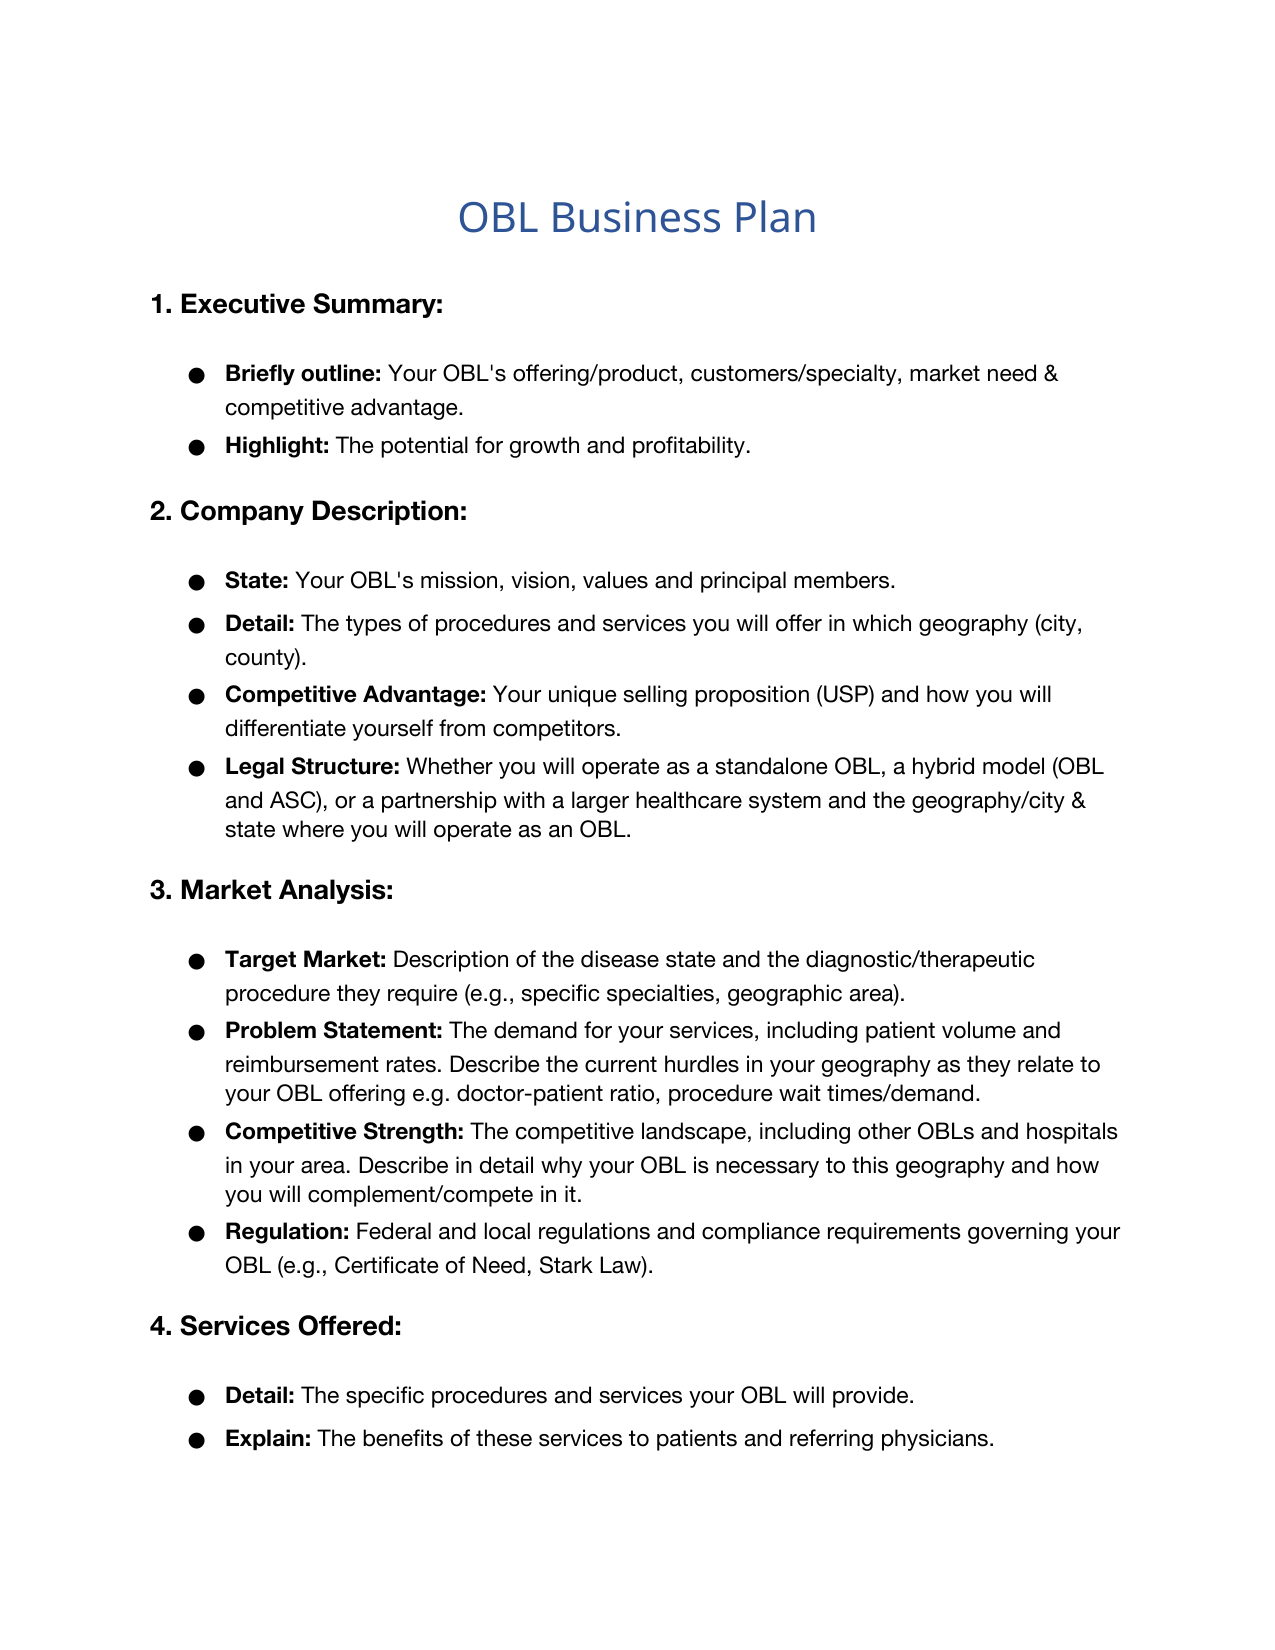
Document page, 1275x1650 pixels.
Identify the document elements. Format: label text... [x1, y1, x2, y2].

list Detail: The specific procedures and services your OBL will provide. [187, 1373, 1125, 1415]
list Competitive Advantage: Your unique selling proposition (USP) and how you will differentiate yourself from competitors. [187, 672, 1125, 743]
text 4. Services Offered: [150, 1309, 1125, 1343]
list Highlight: The potential for growth and profitability. [187, 422, 1125, 465]
text 3. Market Analysis: [150, 873, 1125, 907]
subtitle OBL Business Plan [150, 187, 1125, 244]
list Explain: The benefits of these services to patients and referring physicians. [187, 1415, 1125, 1458]
list Legal Structure: Whether you will operate as a standalone OBL, a hybrid model (OBL and ASC), or a partnership with a larger healthcare system and the geography/city & state where you will operate as an OBL. [187, 743, 1125, 844]
list Problem Statement: The demand for your services, including patient volume and reimbursement rates. Describe the current hurdles in your geography as they relate to your OBL offering e.g. doctor-patient ratio, procedure wait times/demand. [187, 1008, 1125, 1108]
list Competitive Strength: The competitive landscape, including other OBLs and hospitals in your area. Describe in detail why your OBL is necessary to this geography and how you will complement/compete in it. [187, 1108, 1125, 1209]
list State: Your OBL's mission, vision, values and principal members. [187, 557, 1125, 600]
list Detail: The types of procedures and services you will offer in which geography (city, county). [187, 600, 1125, 672]
list Briefly outline: Your OBL's offering/product, customers/specialty, market need & competitive advantage. [187, 351, 1125, 422]
list Target Market: Description of the disease state and the diagnostic/therapeutic procedure they require (e.g., specific specialties, geographic area). [187, 936, 1125, 1008]
list Regulation: Federal and local regulations and compliance requirements governing your OBL (e.g., Certificate of Need, Stark Law). [187, 1209, 1125, 1280]
text 2. Company Description: [150, 494, 1125, 528]
text 1. Executive Summary: [150, 287, 1125, 322]
